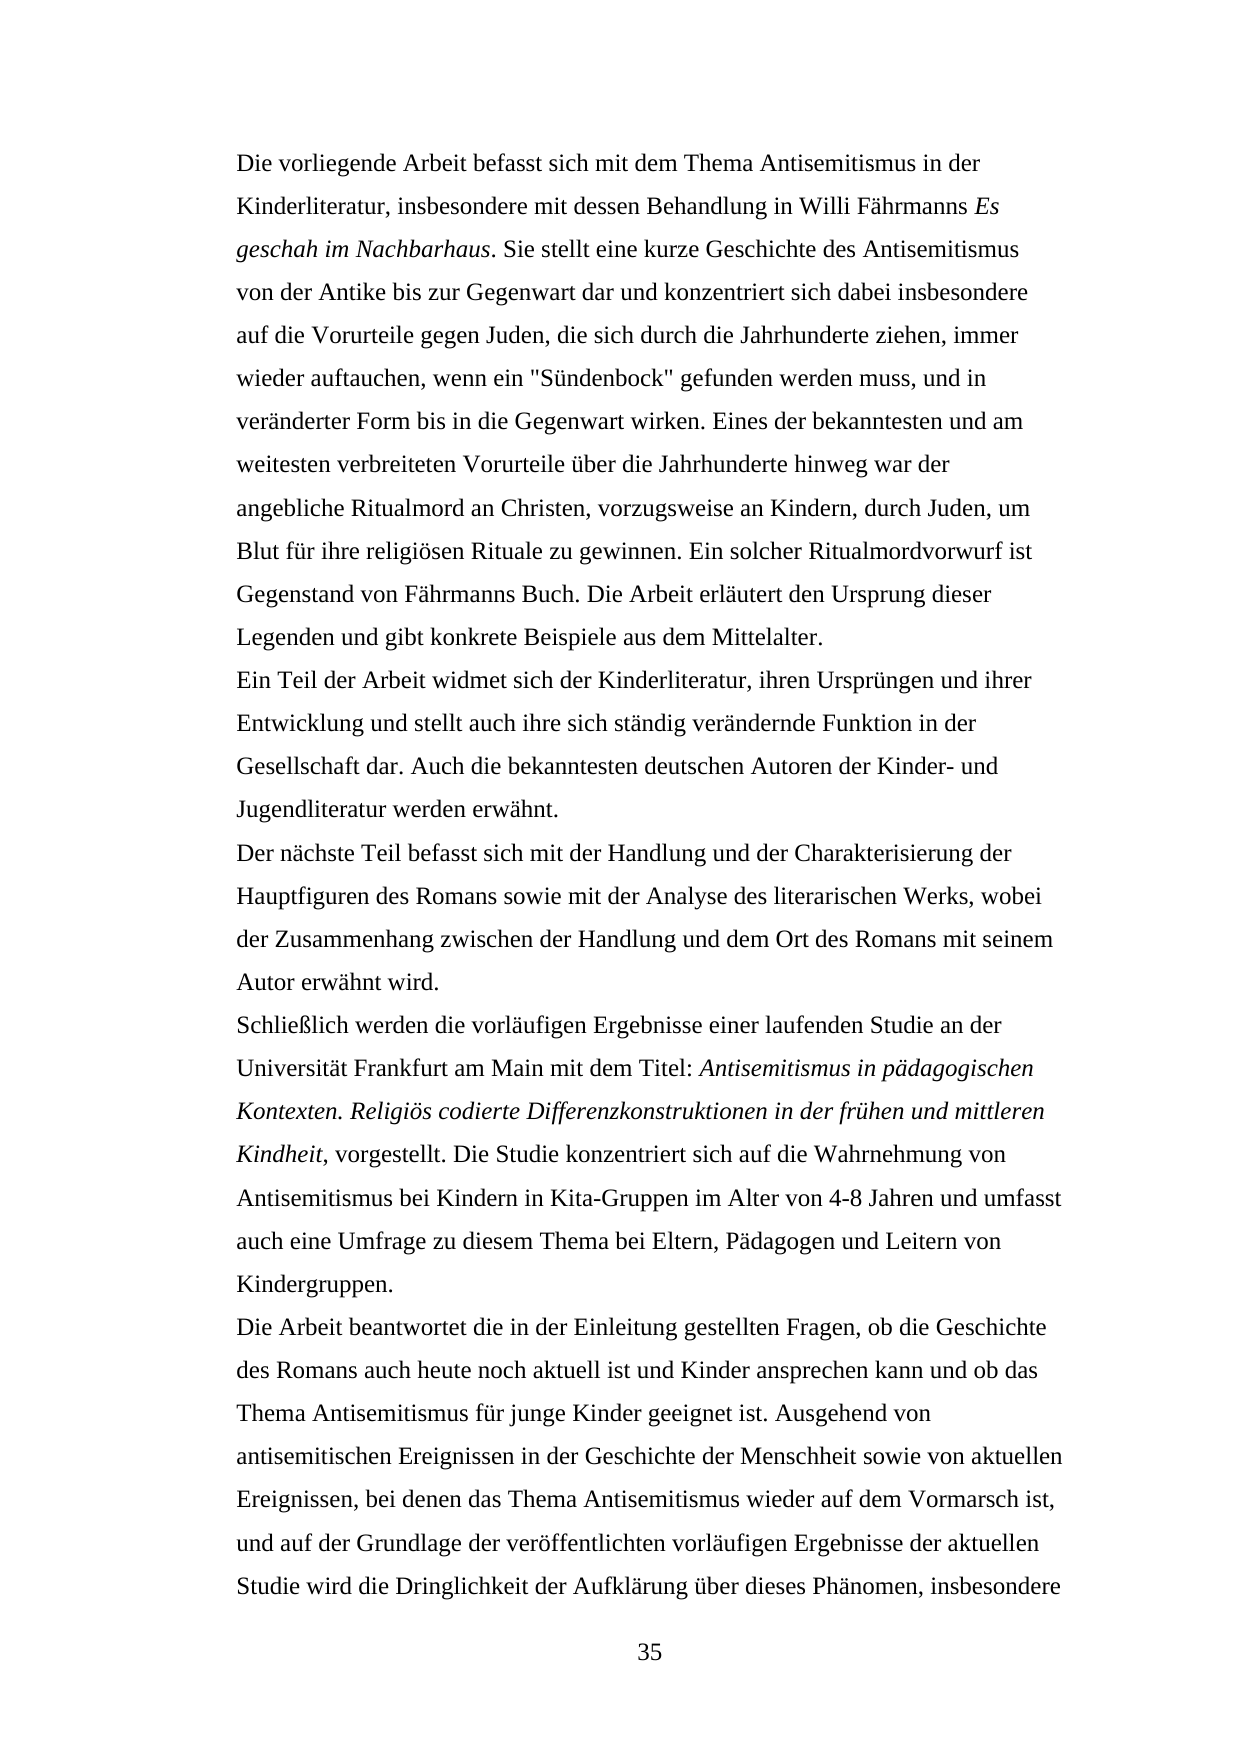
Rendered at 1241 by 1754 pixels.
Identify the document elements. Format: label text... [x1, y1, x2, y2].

text Der nächste Teil befasst sich mit der Handlung und der Charakterisierung der Hauptfiguren des Romans sowie mit der Analyse des literarischen Werks, wobei der Zusammenhang zwischen der Handlung und dem Ort des Romans mit seinem Autor erwähnt wird. [236, 838, 1063, 996]
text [236, 1312, 1063, 1599]
text Die vorliegende Arbeit befasst sich mit dem Thema Antisemitismus in der Kinderliteratur, insbesondere mit dessen Behandlung in Willi Fährmanns Es geschah im Nachbarhaus. Sie stellt eine kurze Geschichte des Antisemitismus von der Antike bis zur Gegenwart dar und konzentriert sich dabei insbesondere auf die Vorurteile gegen Juden, die sich durch die Jahrhunderte ziehen, immer wieder auftauchen, wenn ein "Sündenbock" gefunden werden muss, und in veränderter Form bis in die Gegenwart wirken. Eines der bekanntesten und am weitesten verbreiteten Vorurteile über die Jahrhunderte hinweg war der angebliche Ritualmord an Christen, vorzugsweise an Kindern, durch Juden, um Blut für ihre religiösen Rituale zu gewinnen. Ein solcher Ritualmordvorwurf ist Gegenstand von Fährmanns Buch. Die Arbeit erläutert den Ursprung dieser Legenden und gibt konkrete Beispiele aus dem Mittelalter. [236, 148, 1063, 651]
text Schließlich werden die vorläufigen Ergebnisse einer laufenden Studie an der Universität Frankfurt am Main mit dem Titel: Antisemitismus in pädagogischen Kontexten. Religiös codierte Differenzkonstruktionen in der frühen und mittleren Kindheit, vorgestellt. Die Studie konzentriert sich auf die Wahrnehmung von Antisemitismus bei Kindern in Kita-Gruppen im Alter von 4-8 Jahren und umfasst auch eine Umfrage zu diesem Thema bei Eltern, Pädagogen und Leitern von Kindergruppen. [236, 1010, 1063, 1298]
text Ein Teil der Arbeit widmet sich der Kinderliteratur, ihren Ursprüngen und ihrer Entwicklung und stellt auch ihre sich ständig verändernde Funktion in der Gesellschaft dar. Auch die bekanntesten deutschen Autoren der Kinder- und Jugendliteratur werden erwähnt. [236, 665, 1063, 823]
